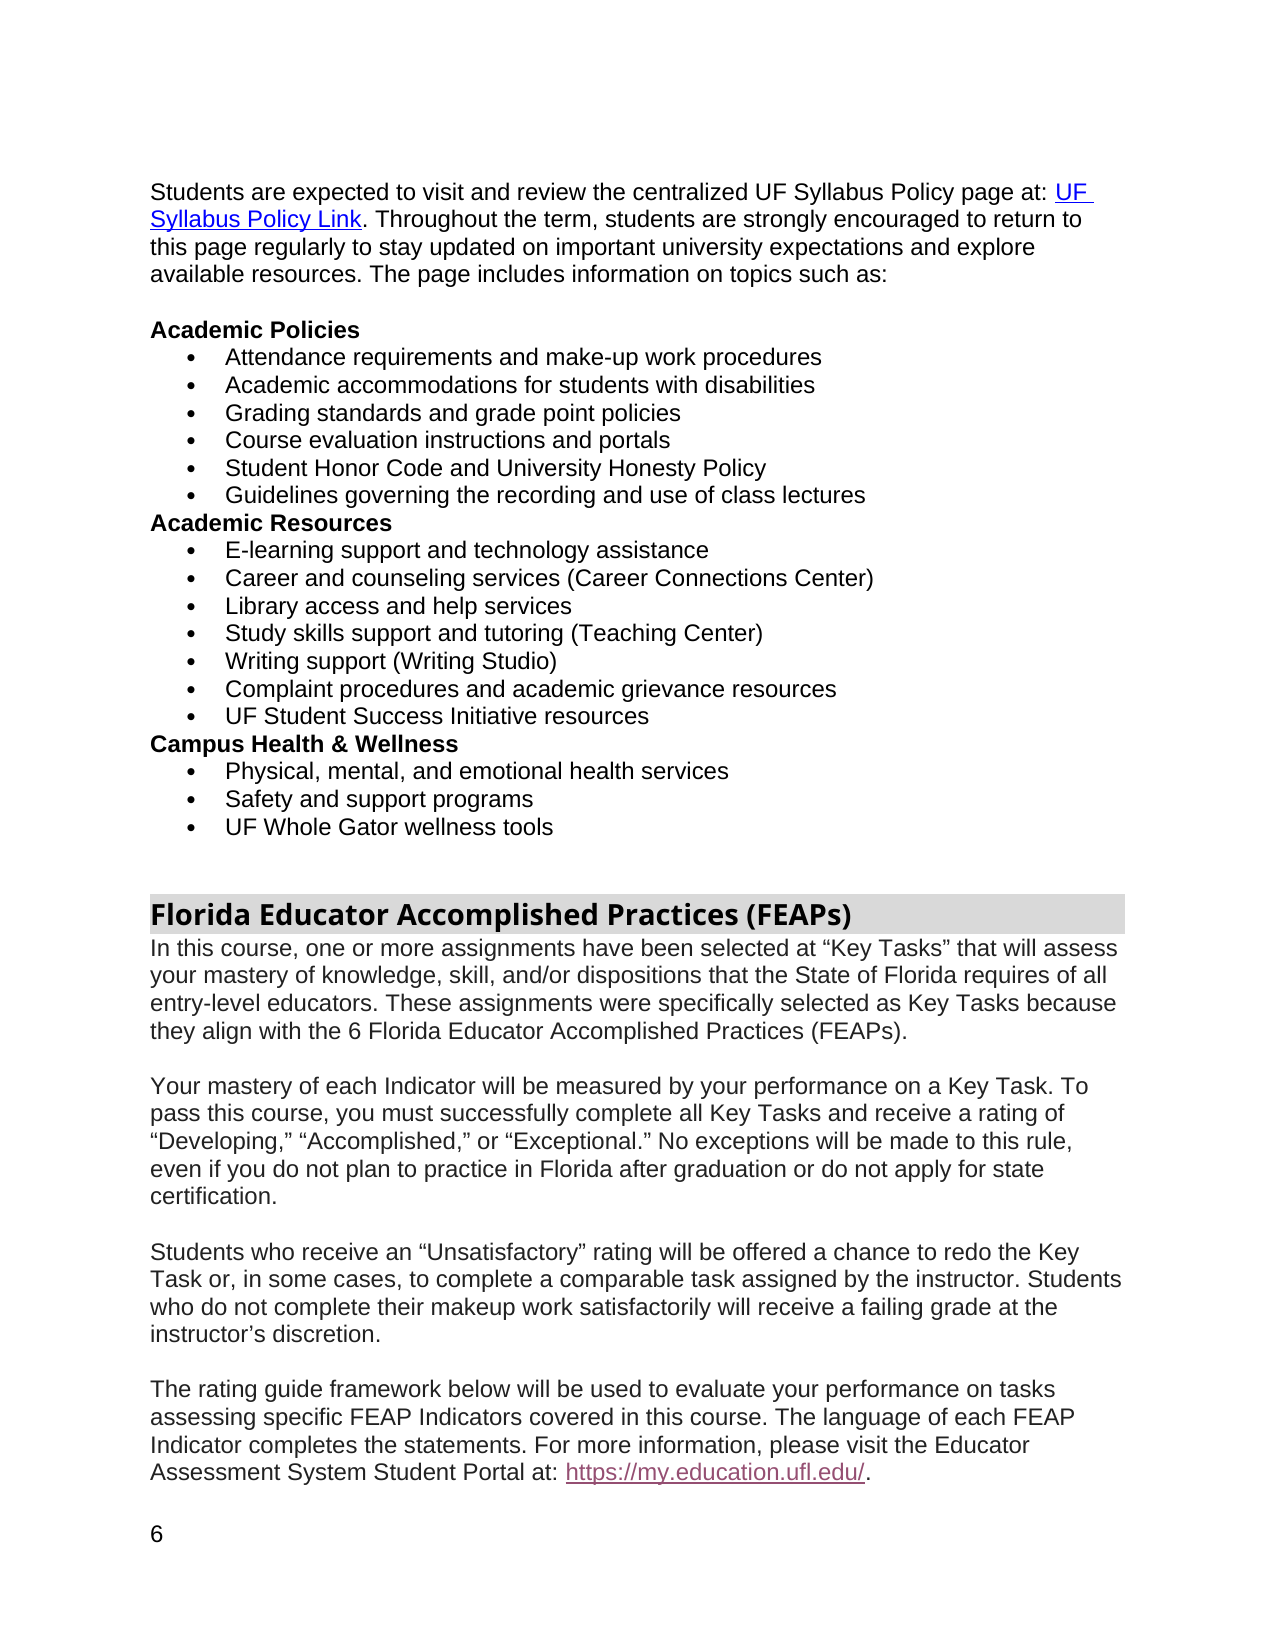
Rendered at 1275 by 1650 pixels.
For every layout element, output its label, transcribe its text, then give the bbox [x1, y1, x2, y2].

list Safety and support programs [187, 785, 1125, 812]
list Complaint procedures and academic grievance resources [187, 674, 1125, 702]
list Academic accommodations for students with disabilities [187, 371, 1125, 398]
list Study skills support and tutoring (Teaching Center) [187, 619, 1125, 647]
list Course evaluation instructions and portals [187, 426, 1125, 454]
list UF Student Success Initiative resources [187, 702, 1125, 730]
list UF Whole Gator wellness tools [187, 812, 1125, 840]
list E-learning support and technology assistance [187, 536, 1125, 564]
list Physical, mental, and emotional health services [187, 757, 1125, 785]
list Library access and help services [187, 592, 1125, 619]
text Academic Resources [150, 509, 1125, 536]
text Academic Policies [150, 316, 1125, 343]
text In this course, one or more assignments have been selected at “Key Tasks” that will assess your mastery of knowledge, skill, and/or dispositions that the State of Florida requires of all entry-level educators. These assignments were specifically selected as Key Tasks because they align with the 6 Florida Educator Accomplished Practices (FEAPs). [150, 934, 1125, 1044]
list Guidelines governing the recording and use of class lectures [187, 481, 1125, 509]
text Campus Health & Wellness [150, 730, 1125, 757]
list Career and counseling services (Career Connections Center) [187, 564, 1125, 592]
list Writing support (Writing Studio) [187, 647, 1125, 674]
list Grading standards and grade point policies [187, 398, 1125, 426]
subtitle Florida Educator Accomplished Practices (FEAPs) [150, 894, 1125, 934]
text Students are expected to visit and review the centralized UF Syllabus Policy page at: UF Syllabus Policy Link. Throughout the term, students are strongly encouraged to return to this page regularly to stay updated on important university expectations and explore available resources. The page includes information on topics such as: [150, 178, 1125, 288]
text Students who receive an “Unsatisfactory” rating will be offered a chance to redo the Key Task or, in some cases, to complete a comparable task assigned by the instructor. Students who do not complete their makeup work satisfactorily will receive a failing grade at the instructor’s discretion. [150, 1237, 1125, 1348]
list Attendance requirements and make-up work procedures [187, 343, 1125, 371]
text The rating guide framework below will be used to evaluate your performance on tasks assessing specific FEAP Indicators covered in this course. The language of each FEAP Indicator completes the statements. For more information, please visit the Educator Assessment System Student Portal at: https://my.education.ufl.edu/. [150, 1375, 1125, 1486]
list Student Honor Code and University Honesty Policy [187, 454, 1125, 481]
text Your mastery of each Indicator will be measured by your performance on a Key Task. To pass this course, you must successfully complete all Key Tasks and receive a rating of “Developing,” “Accomplished,” or “Exceptional.” No exceptions will be made to this rule, even if you do not plan to practice in Florida after graduation or do not apply for state certification. [150, 1072, 1125, 1210]
